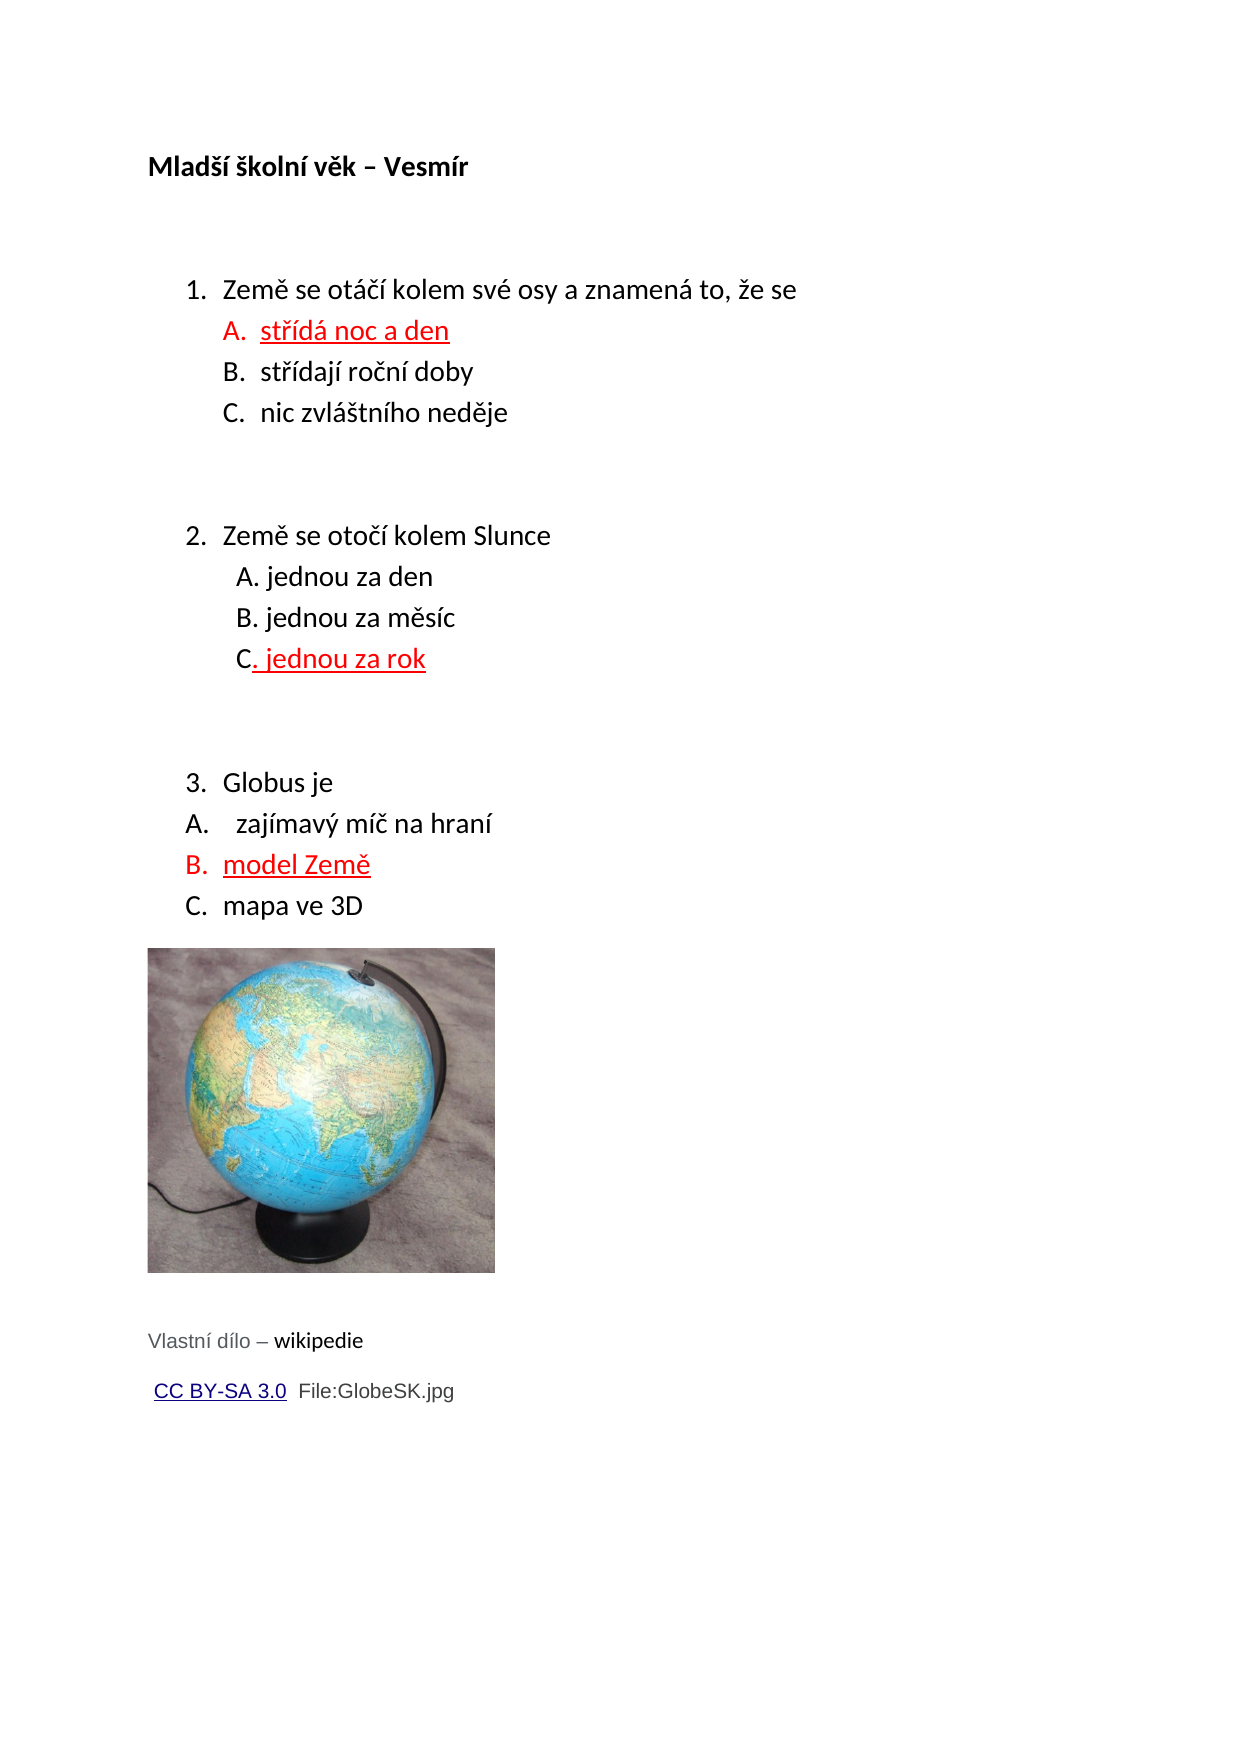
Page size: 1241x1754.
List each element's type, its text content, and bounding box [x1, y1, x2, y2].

list nic zvláštního neděje [223, 394, 1093, 429]
list Globus je [185, 764, 1093, 799]
list mapa ve 3D [185, 887, 1093, 922]
list Země se otočí kolem Slunce [185, 517, 1093, 553]
list model Země [185, 846, 1093, 881]
list Země se otáčí kolem své osy a znamená to, že se [185, 271, 1093, 307]
text Mladší školní věk – Vesmír [148, 148, 1093, 183]
list A. jednou za den [223, 558, 1093, 594]
list zajímavý míč na hraní [185, 805, 1093, 840]
picture [147, 948, 495, 1273]
text Vlastní dílo – wikipedie [148, 1298, 1093, 1354]
list střídá noc a den [223, 312, 1093, 348]
list střídají roční doby [223, 353, 1093, 389]
list C. jednou za rok [223, 640, 1093, 676]
list B. jednou za měsíc [223, 599, 1093, 635]
text CC BY-SA 3.0 File:GlobeSK.jpg [148, 1379, 1093, 1403]
